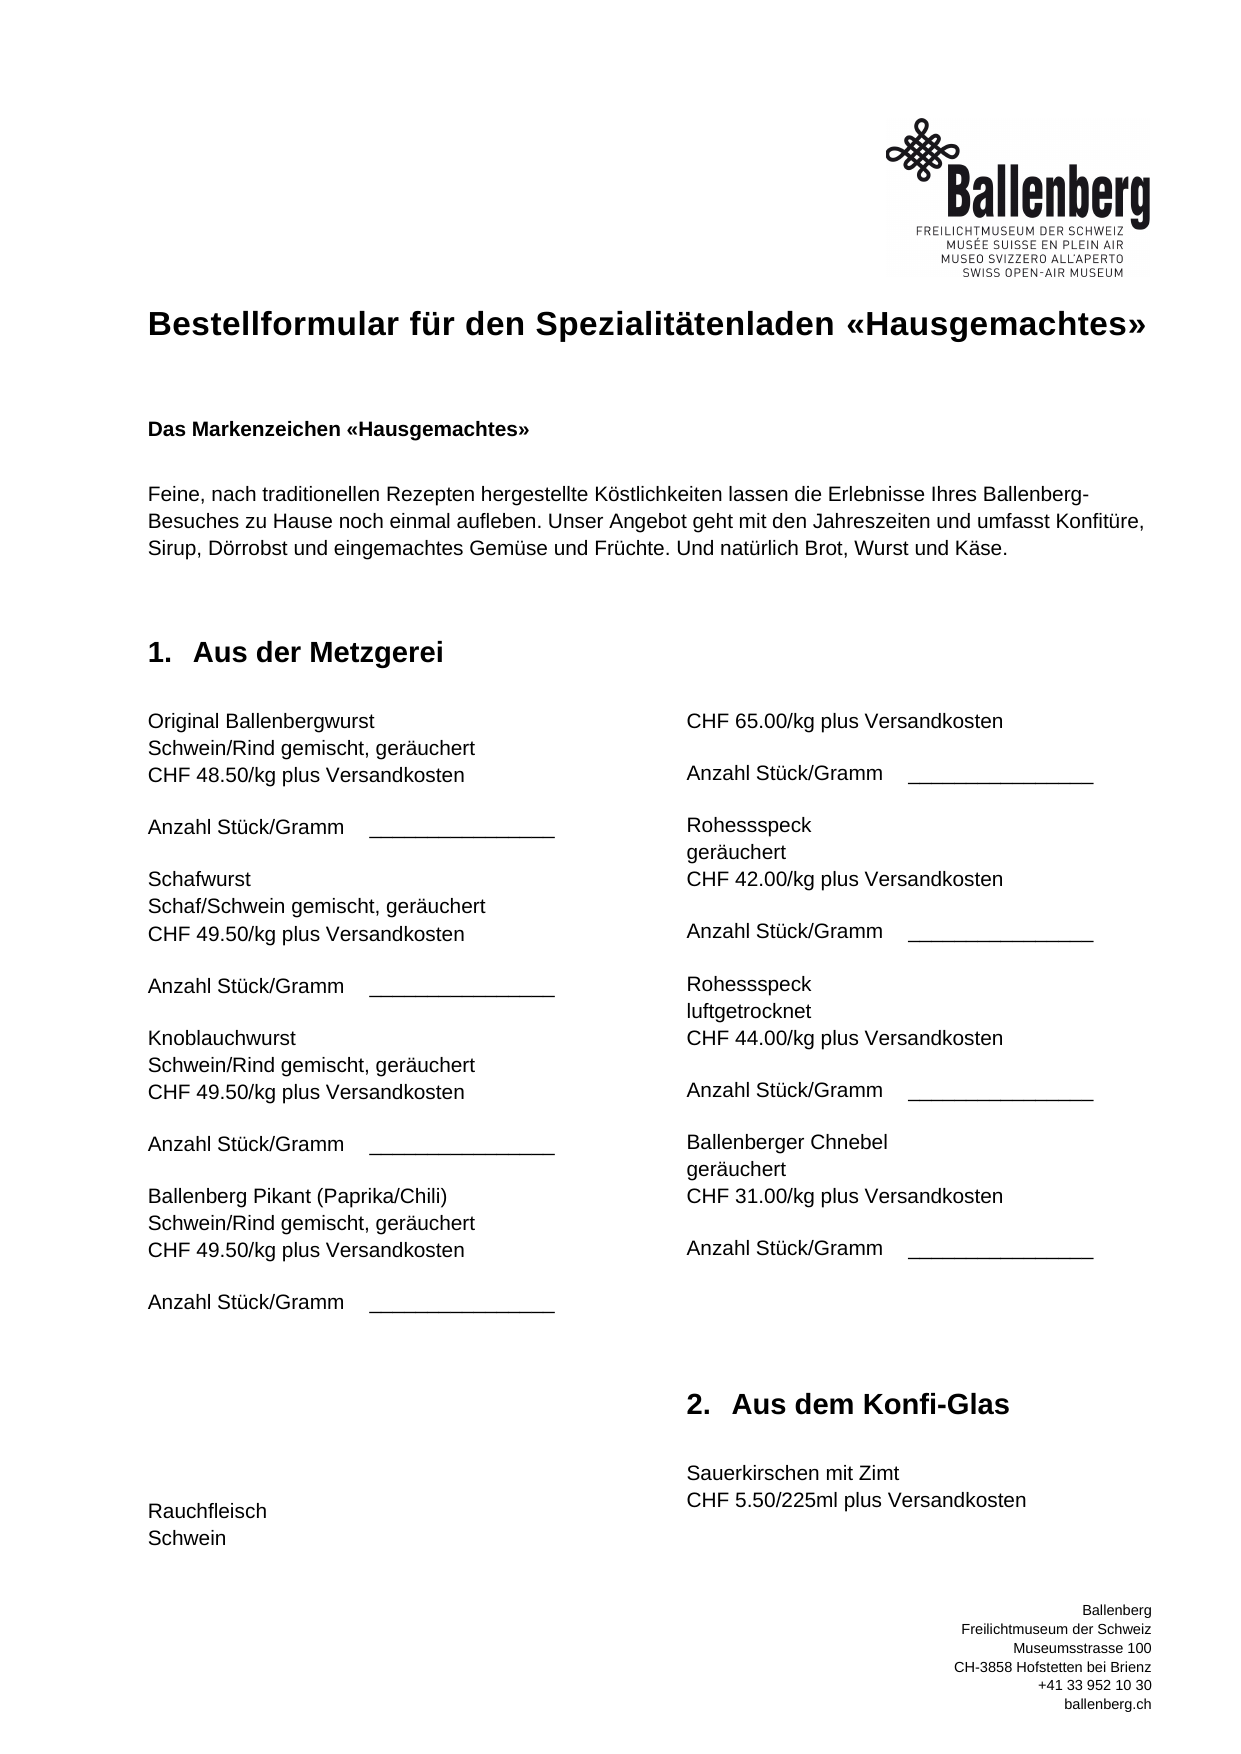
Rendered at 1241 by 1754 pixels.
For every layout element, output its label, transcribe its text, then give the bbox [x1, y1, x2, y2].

text luftgetrocknet [686, 995, 1152, 1022]
text Schwein/Rind gemischt, geräuchert [148, 1208, 613, 1235]
text CHF 31.00/kg plus Versandkosten [686, 1181, 1152, 1208]
text Anzahl Stück/Gramm [148, 1129, 613, 1156]
text CHF 5.50/225ml plus Versandkosten [686, 1485, 1152, 1512]
text Anzahl Stück/Gramm [148, 1287, 613, 1314]
text Feine, nach traditionellen Rezepten hergestellte Köstlichkeiten lassen die Erlebnisse Ihres Ballenberg-Besuches zu Hause noch einmal aufleben. Unser Angebot geht mit den Jahreszeiten und umfasst Konfitüre, Sirup, Dörrobst und eingemachtes Gemüse und Früchte. Und natürlich Brot, Wurst und Käse. [148, 478, 1152, 560]
text CHF 48.50/kg plus Versandkosten [148, 760, 613, 787]
text Anzahl Stück/Gramm [148, 812, 613, 839]
text Anzahl Stück/Gramm [686, 758, 1152, 785]
text Schwein [148, 1522, 613, 1549]
text geräuchert [686, 1154, 1152, 1181]
text Ballenberg Pikant (Paprika/Chili) [148, 1181, 613, 1208]
text CHF 42.00/kg plus Versandkosten [686, 864, 1152, 891]
text CHF 44.00/kg plus Versandkosten [686, 1022, 1152, 1049]
text Sauerkirschen mit Zimt [686, 1458, 1152, 1485]
text CHF 49.50/kg plus Versandkosten [148, 1235, 613, 1262]
subtitle Das Markenzeichen «Hausgemachtes» [148, 417, 1152, 441]
text geräuchert [686, 837, 1152, 864]
text Schwein/Rind gemischt, geräuchert [148, 733, 613, 760]
text Ballenberger Chnebel [686, 1127, 1152, 1154]
text CHF 49.50/kg plus Versandkosten [148, 918, 613, 945]
text Anzahl Stück/Gramm [686, 1233, 1152, 1260]
text Anzahl Stück/Gramm [686, 1074, 1152, 1102]
text Anzahl Stück/Gramm [686, 916, 1152, 943]
text CHF 65.00/kg plus Versandkosten [686, 706, 1152, 733]
subtitle Aus der Metzgerei [148, 635, 1152, 668]
text Schafwurst [148, 864, 613, 891]
subtitle Aus dem Konfi-Glas [686, 1387, 1152, 1421]
text Rohessspeck [686, 968, 1152, 995]
text Rauchfleisch [148, 1495, 613, 1522]
text CHF 49.50/kg plus Versandkosten [148, 1077, 613, 1104]
text Anzahl Stück/Gramm [148, 970, 613, 997]
text Schwein/Rind gemischt, geräuchert [148, 1049, 613, 1077]
title Bestellformular für den Spezialitätenladen «Hausgemachtes» [148, 215, 1152, 342]
text Rohessspeck [686, 810, 1152, 837]
picture [886, 118, 1150, 215]
text Original Ballenbergwurst [148, 706, 613, 733]
text Schaf/Schwein gemischt, geräuchert [148, 891, 613, 918]
text Knoblauchwurst [148, 1022, 613, 1049]
